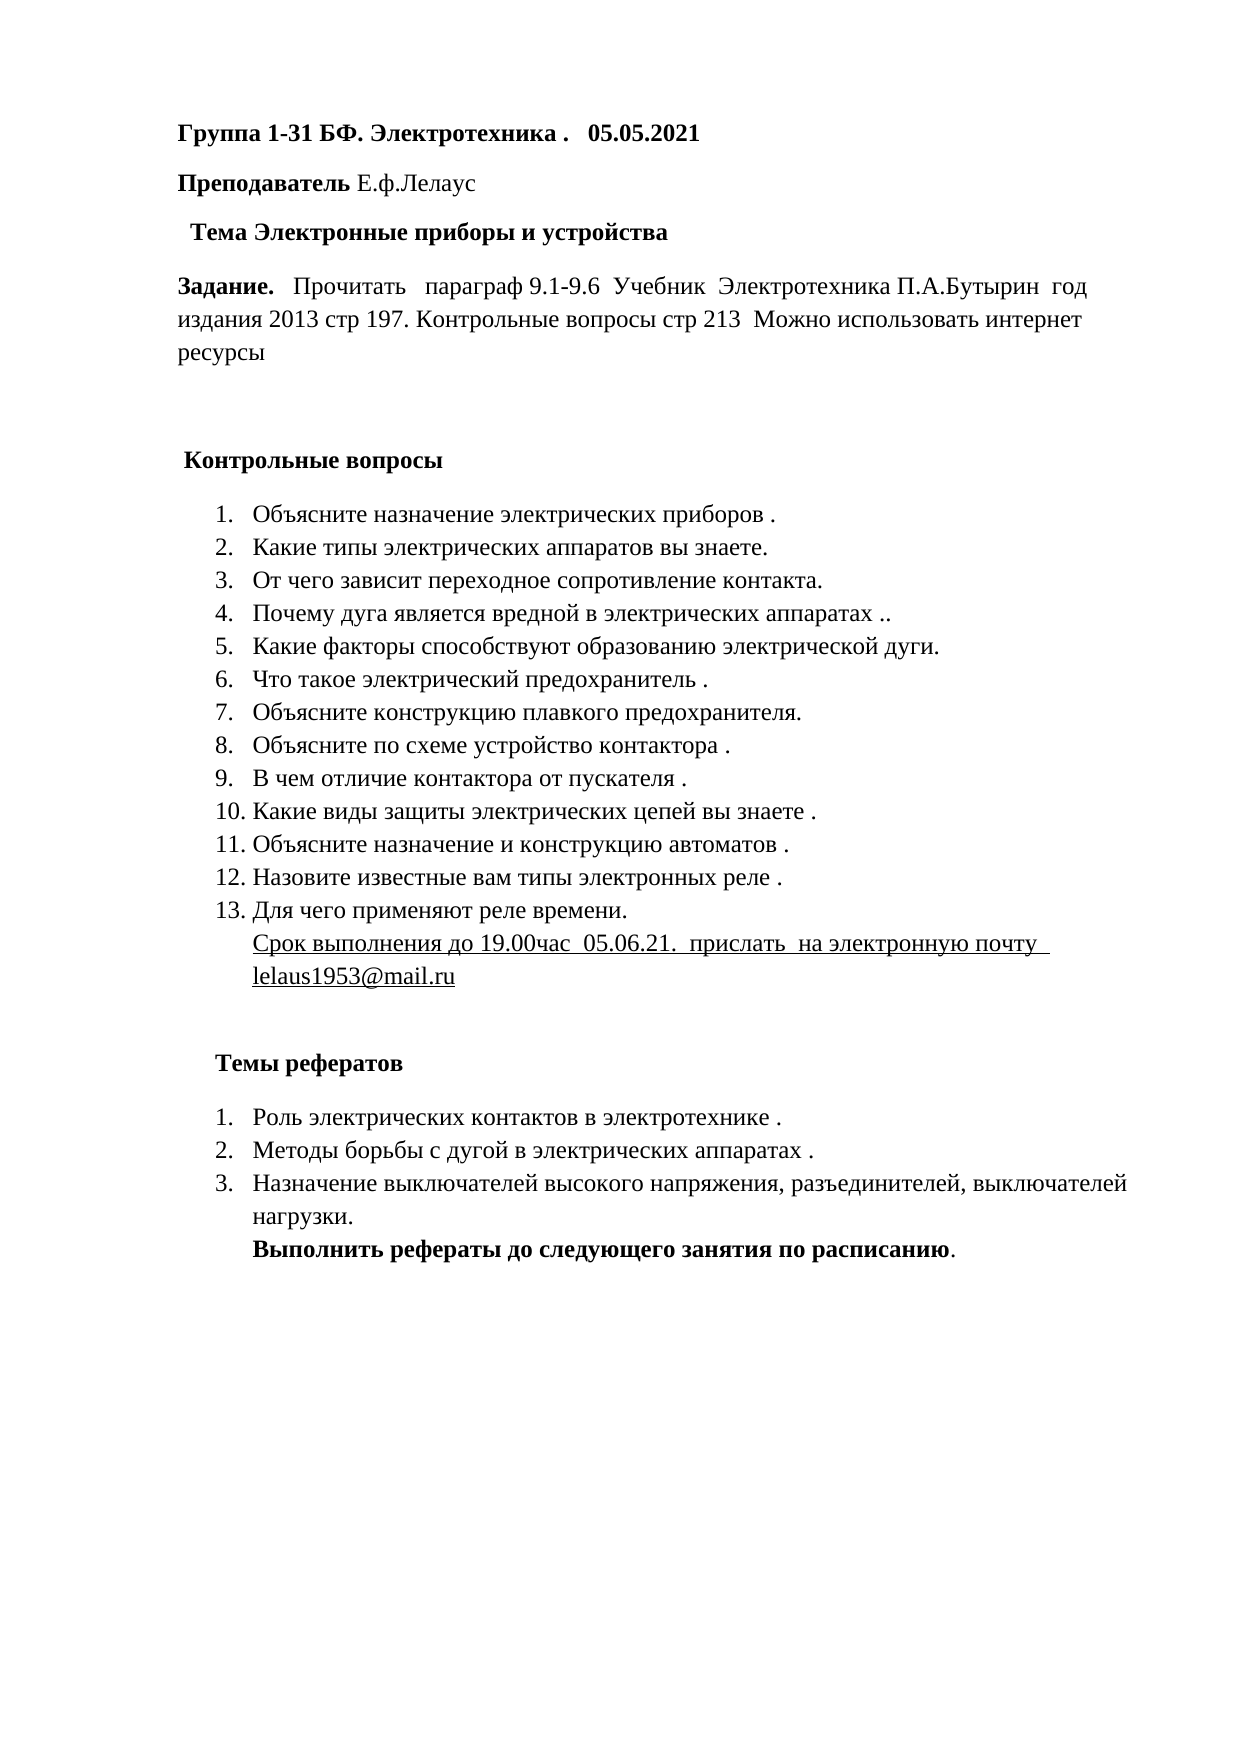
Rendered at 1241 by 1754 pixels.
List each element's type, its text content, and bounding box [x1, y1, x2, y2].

list Срок выполнения до 19.00час 05.06.21. прислать на электронную почту lelaus1953@mail.ru [252, 928, 1152, 990]
text Группа 1-31 БФ. Электротехника . 05.05.2021 [177, 118, 1152, 147]
list Роль электрических контактов в электротехнике . [215, 1102, 1152, 1131]
list Какие типы электрических аппаратов вы знаете. [215, 532, 1152, 561]
list Почему дуга является вредной в электрических аппаратах .. [215, 598, 1152, 627]
text Тема Электронные приборы и устройства [177, 217, 1152, 246]
list Что такое электрический предохранитель . [215, 664, 1152, 693]
list Назначение выключателей высокого напряжения, разъединителей, выключателей нагрузки. [215, 1168, 1152, 1229]
list Для чего применяют реле времени. [215, 895, 1152, 924]
text Преподаватель Е.ф.Лелаус [177, 168, 1152, 196]
list Методы борьбы с дугой в электрических аппаратах . [215, 1135, 1152, 1163]
list От чего зависит переходное сопротивление контакта. [215, 565, 1152, 593]
list Объясните назначение и конструкцию автоматов . [215, 829, 1152, 858]
text Темы рефератов [215, 1048, 1152, 1077]
list Объясните конструкцию плавкого предохранителя. [215, 697, 1152, 726]
list Объясните назначение электрических приборов . [215, 499, 1152, 527]
list В чем отличие контактора от пускателя . [215, 763, 1152, 792]
list Какие виды защиты электрических цепей вы знаете . [215, 796, 1152, 825]
list Какие факторы способствуют образованию электрической дуги. [215, 631, 1152, 659]
list Назовите известные вам типы электронных реле . [215, 862, 1152, 891]
list Выполнить рефераты до следующего занятия по расписанию. [252, 1234, 1152, 1263]
text Контрольные вопросы [177, 445, 1152, 474]
list Объясните по схеме устройство контактора . [215, 730, 1152, 759]
text Задание. Прочитать параграф 9.1-9.6 Учебник Электротехника П.А.Бутырин год издания 2013 стр 197. Контрольные вопросы стр 213 Можно использовать интернет ресурсы [177, 271, 1152, 366]
